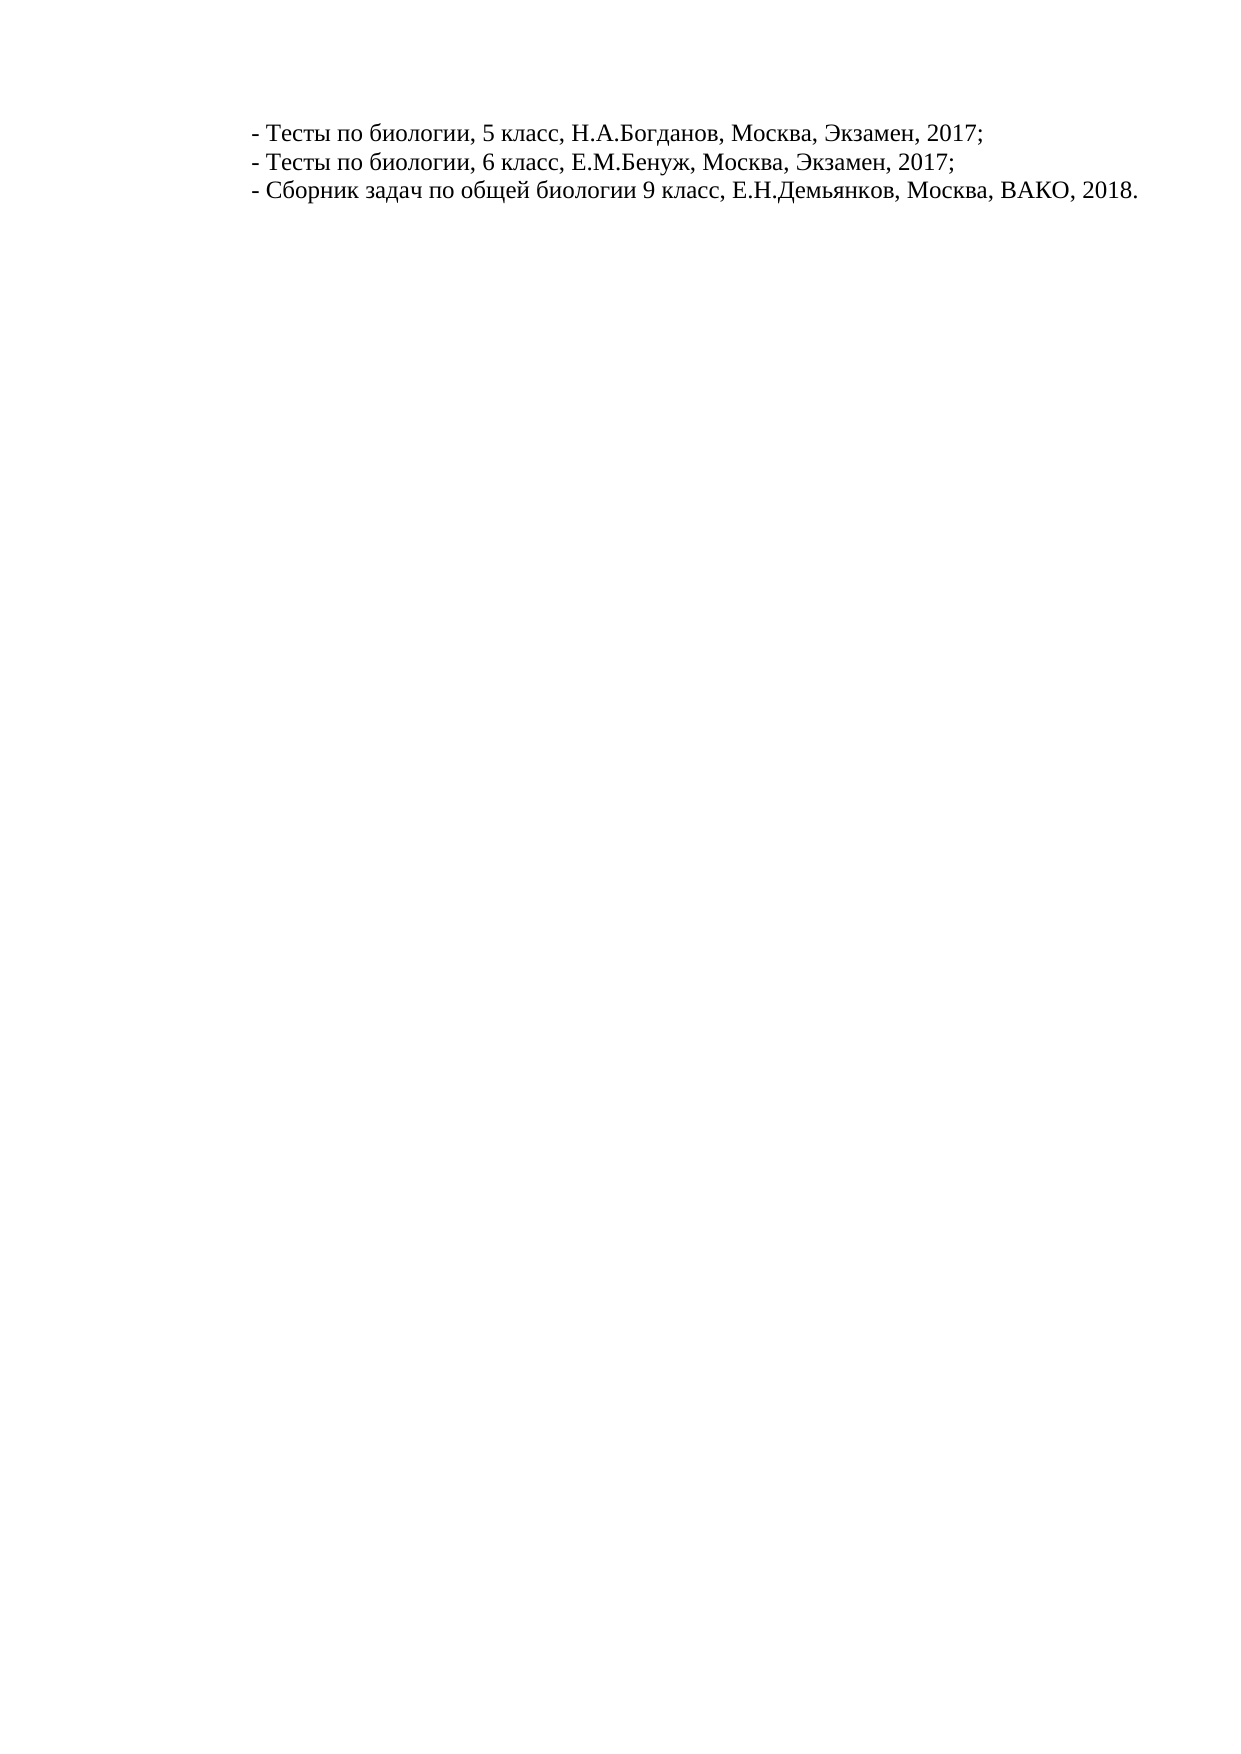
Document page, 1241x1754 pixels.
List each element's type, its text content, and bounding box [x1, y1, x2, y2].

text - Тесты по биологии, 5 класс, Н.А.Богданов, Москва, Экзамен, 2017; [177, 118, 1152, 147]
text - Тесты по биологии, 6 класс, Е.М.Бенуж, Москва, Экзамен, 2017; [177, 147, 1152, 176]
text - Сборник задач по общей биологии 9 класс, Е.Н.Демьянков, Москва, ВАКО, 2018. [177, 176, 1152, 204]
